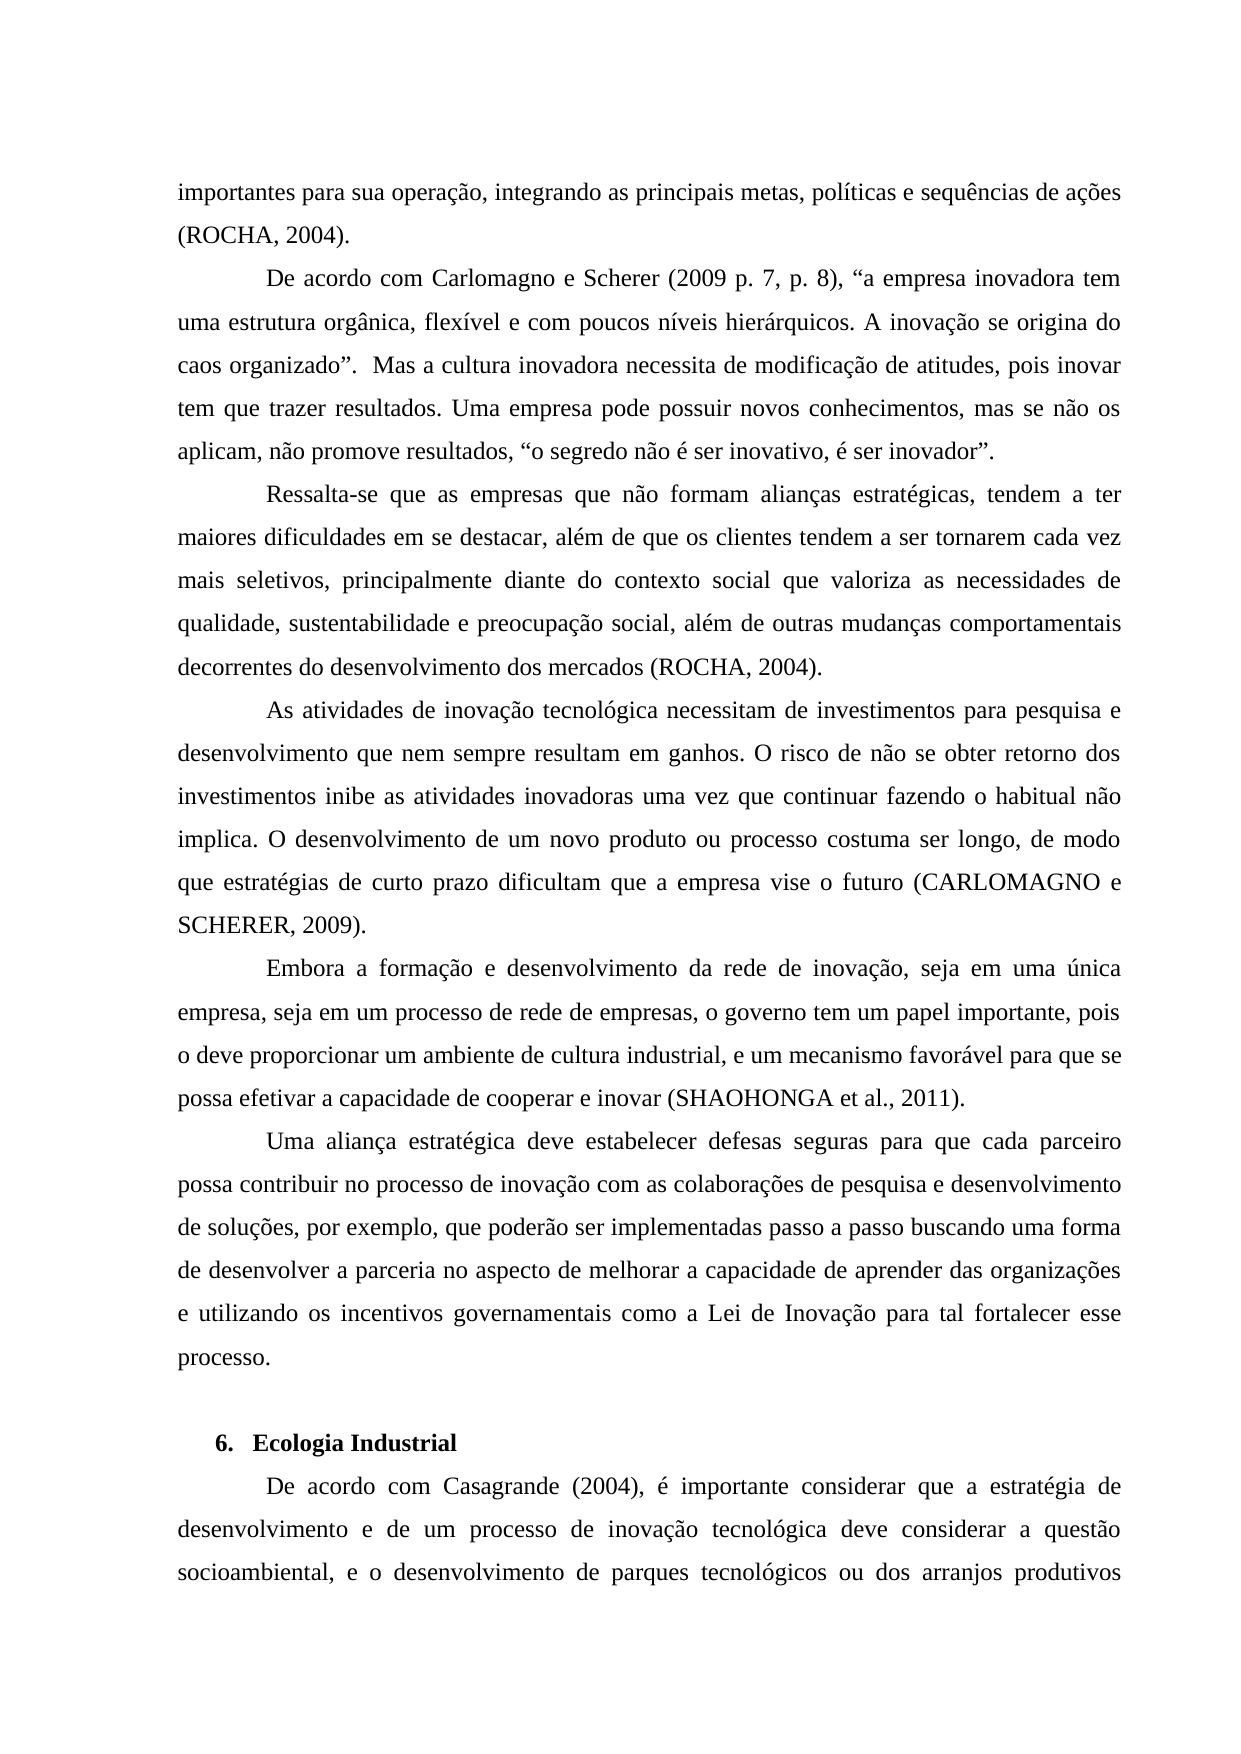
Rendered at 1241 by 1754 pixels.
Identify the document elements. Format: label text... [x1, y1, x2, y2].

text As atividades de inovação tecnológica necessitam de investimentos para pesquisa e desenvolvimento que nem sempre resultam em ganhos. O risco de não se obter retorno dos investimentos inibe as atividades inovadoras uma vez que continuar fazendo o habitual não implica. O desenvolvimento de um novo produto ou processo costuma ser longo, de modo que estratégias de curto prazo dificultam que a empresa vise o futuro (CARLOMAGNO e SCHERER, 2009). [177, 695, 1122, 939]
text Ressalta-se que as empresas que não formam alianças estratégicas, tendem a ter maiores dificuldades em se destacar, além de que os clientes tendem a ser tornarem cada vez mais seletivos, principalmente diante do contexto social que valoriza as necessidades de qualidade, sustentabilidade e preocupação social, além de outras mudanças comportamentais decorrentes do desenvolvimento dos mercados (ROCHA, 2004). [177, 479, 1122, 680]
list Ecologia Industrial [215, 1428, 1122, 1457]
text Uma aliança estratégica deve estabelecer defesas seguras para que cada parceiro possa contribuir no processo de inovação com as colaborações de pesquisa e desenvolvimento de soluções, por exemplo, que poderão ser implementadas passo a passo buscando uma forma de desenvolver a parceria no aspecto de melhorar a capacidade de aprender das organizações e utilizando os incentivos governamentais como a Lei de Inovação para tal fortalecer esse processo. [177, 1126, 1122, 1370]
text Embora a formação e desenvolvimento da rede de inovação, seja em uma única empresa, seja em um processo de rede de empresas, o governo tem um papel importante, pois o deve proporcionar um ambiente de cultura industrial, e um mecanismo favorável para que se possa efetivar a capacidade de cooperar e inovar (SHAOHONGA et al., 2011). [177, 953, 1122, 1112]
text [177, 1471, 1122, 1586]
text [177, 177, 1122, 249]
text De acordo com Carlomagno e Scherer (2009 p. 7, p. 8), “a empresa inovadora tem uma estrutura orgânica, flexível e com poucos níveis hierárquicos. A inovação se origina do caos organizado”. Mas a cultura inovadora necessita de modificação de atitudes, pois inovar tem que trazer resultados. Uma empresa pode possuir novos conhecimentos, mas se não os aplicam, não promove resultados, “o segredo não é ser inovativo, é ser inovador”. [177, 263, 1122, 465]
